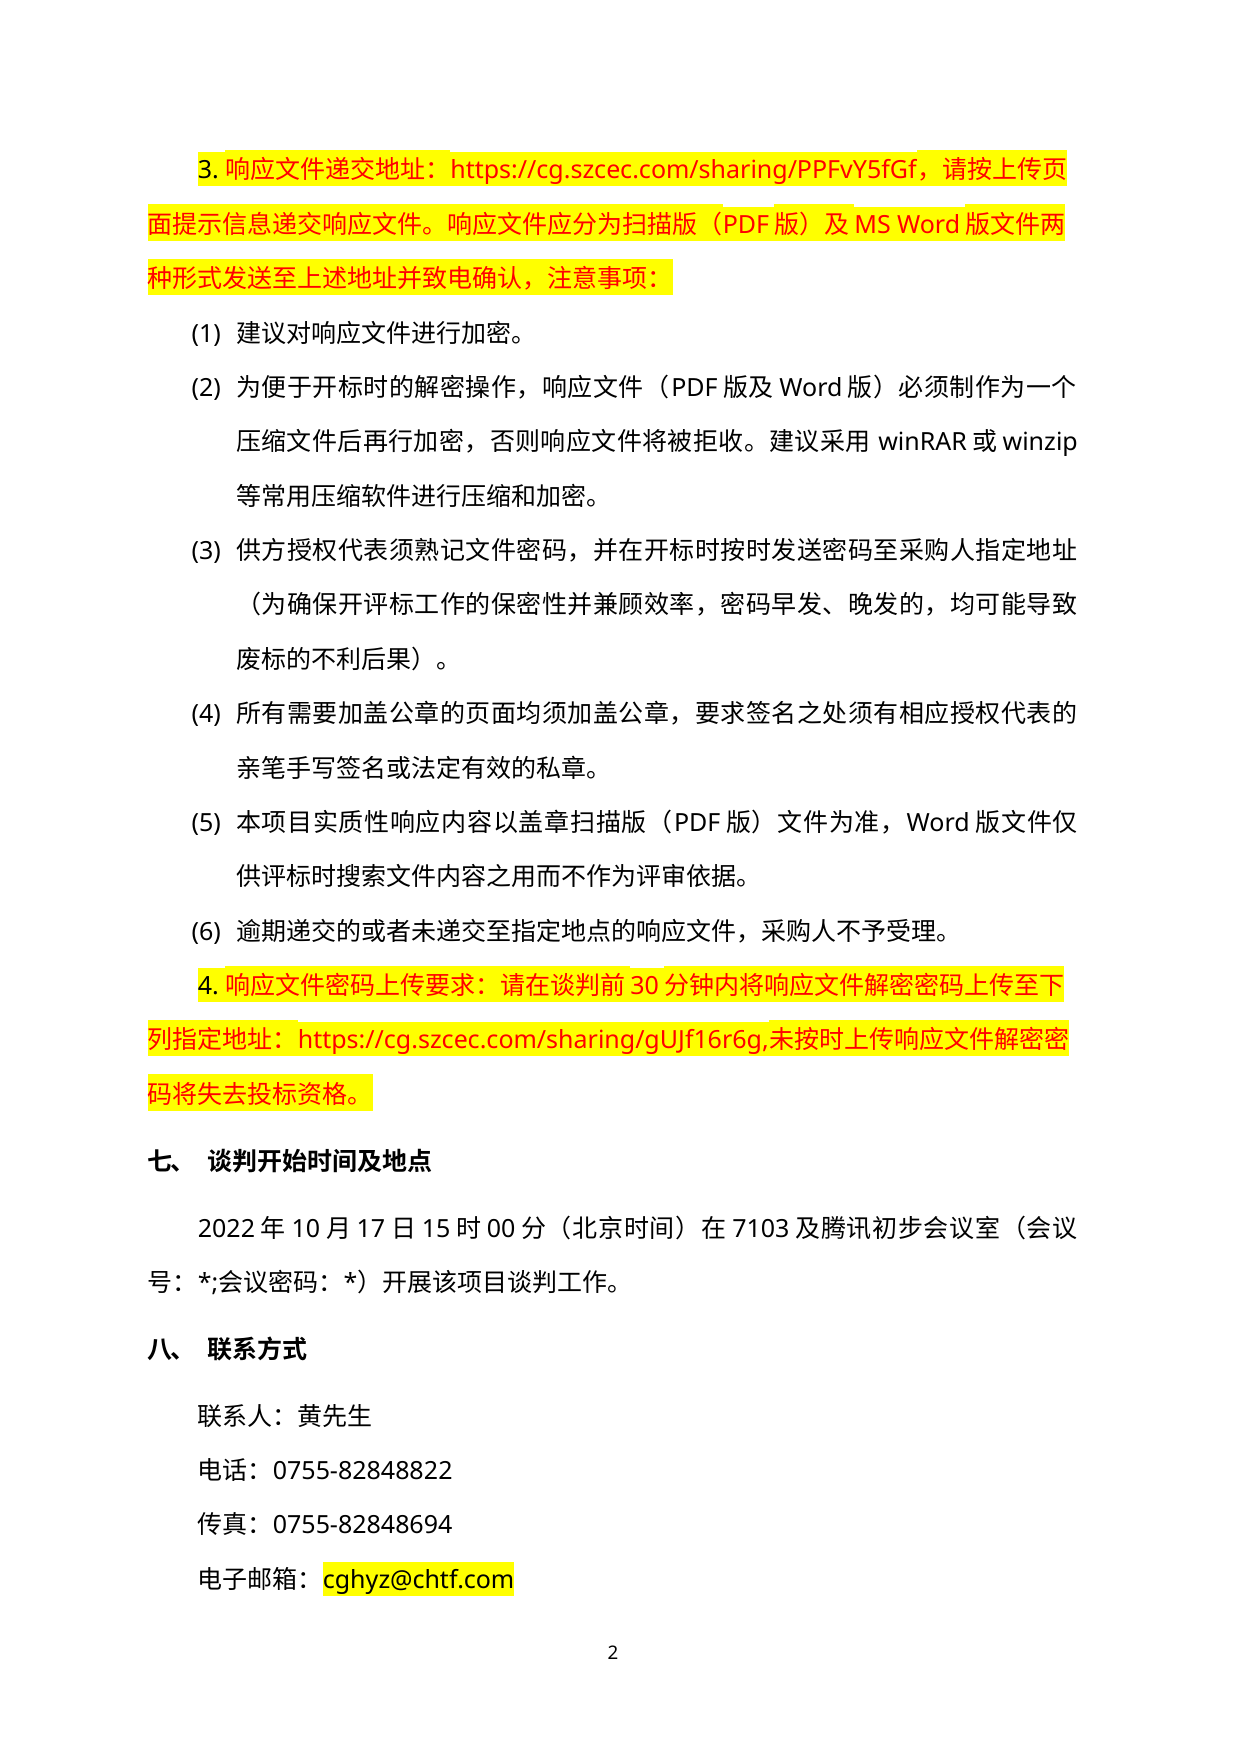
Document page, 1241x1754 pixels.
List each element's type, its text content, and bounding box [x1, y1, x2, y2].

list 本项目实质性响应内容以盖章扫描版（PDF版）文件为准，Word版文件仅供评标时搜索文件内容之用而不作为评审依据。 [191, 802, 1078, 893]
list 逾期递交的或者未递交至指定地点的响应文件，采购人不予受理。 [191, 911, 1078, 947]
list 建议对响应文件进行加密。 [191, 313, 1078, 349]
list 为便于开标时的解密操作，响应文件（PDF版及Word版）必须制作为一个压缩文件后再行加密，否则响应文件将被拒收。建议采用winRAR或winzip等常用压缩软件进行压缩和加密。 [191, 367, 1078, 512]
text 联系人：黄先生 [148, 1396, 1078, 1432]
list 响应文件密码上传要求：请在谈判前30分钟内将响应文件解密密码上传至下列指定地址：https://cg.szcec.com/sharing/gUJf16r6g,未按时上传响应文件解密密码将失去投标资格。 [148, 966, 1078, 1111]
subtitle 联系方式 [148, 1329, 1078, 1366]
list 响应文件递交地址：https://cg.szcec.com/sharing/PPFvY5fGf，请按上传页面提示信息递交响应文件。响应文件应分为扫描版（PDF版）及MS Word版文件两种形式发送至上述地址并致电确认，注意事项： [148, 150, 1078, 295]
text 电子邮箱：cghyz@chtf.com [148, 1559, 1078, 1596]
text 电话：0755-82848822 [148, 1451, 1078, 1487]
list 所有需要加盖公章的页面均须加盖公章，要求签名之处须有相应授权代表的亲笔手写签名或法定有效的私章。 [191, 694, 1078, 784]
text 2022年10月17日15时00分（北京时间）在7103及腾讯初步会议室（会议号：*;会议密码：*）开展该项目谈判工作。 [148, 1208, 1078, 1299]
list 供方授权代表须熟记文件密码，并在开标时按时发送密码至采购人指定地址（为确保开评标工作的保密性并兼顾效率，密码早发、晚发的，均可能导致废标的不利后果）。 [191, 531, 1078, 676]
subtitle 谈判开始时间及地点 [148, 1141, 1078, 1177]
text 传真：0755-82848694 [148, 1505, 1078, 1541]
